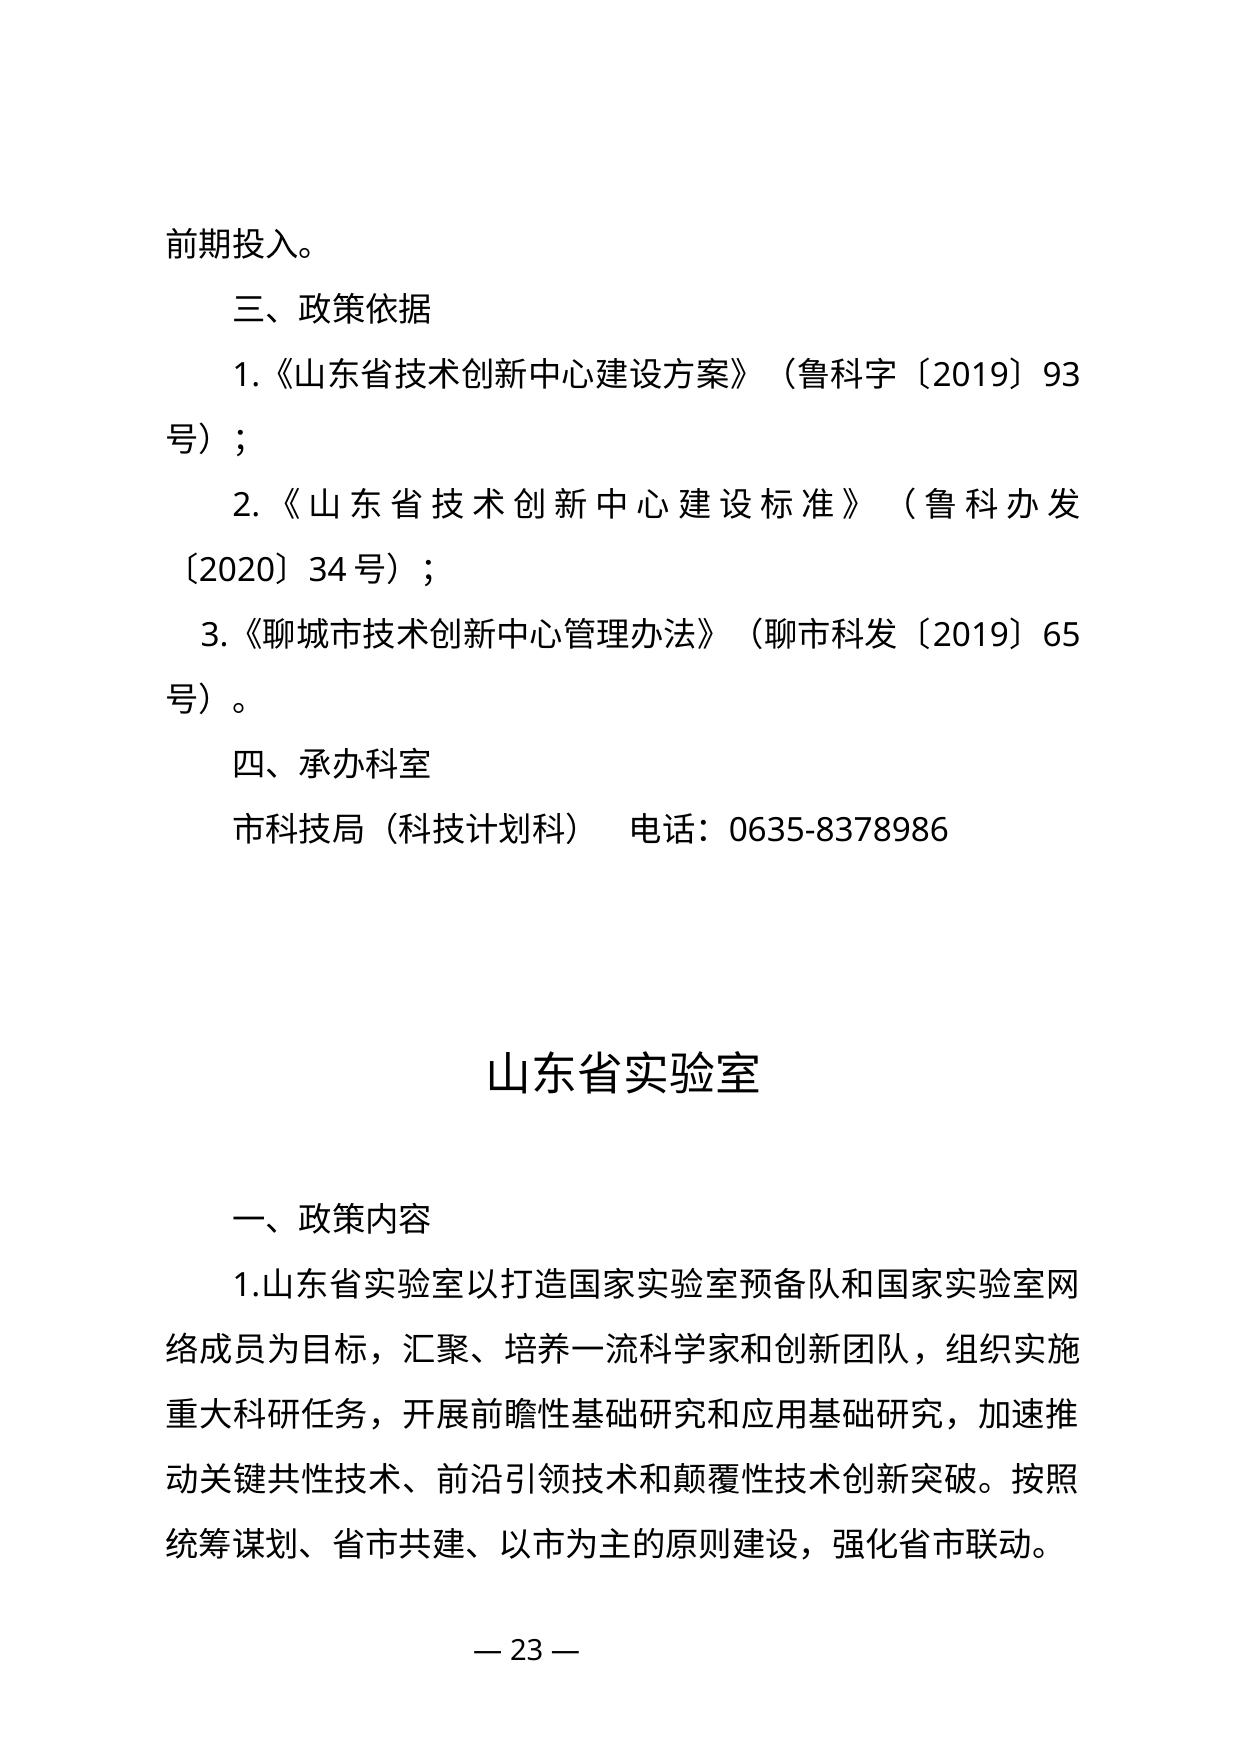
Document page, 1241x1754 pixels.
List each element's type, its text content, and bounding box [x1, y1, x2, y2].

text 2.《山东省技术创新中心建设标准》（鲁科办发〔2020〕34号）； [165, 469, 1081, 599]
text 四、承办科室 [165, 729, 1081, 794]
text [165, 209, 1081, 274]
text 3.《聊城市技术创新中心管理办法》（聊市科发〔2019〕65号）。 [165, 599, 1081, 729]
text 1.《山东省技术创新中心建设方案》（鲁科字〔2019〕93号）； [165, 339, 1081, 469]
text 三、政策依据 [165, 274, 1081, 339]
text 一、政策内容 [165, 1184, 1081, 1249]
text 山东省实验室 [165, 1022, 1081, 1119]
text 市科技局（科技计划科） 电话：0635-8378986 [165, 794, 1081, 859]
text 1.山东省实验室以打造国家实验室预备队和国家实验室网络成员为目标，汇聚、培养一流科学家和创新团队，组织实施重大科研任务，开展前瞻性基础研究和应用基础研究，加速推动关键共性技术、前沿引领技术和颠覆性技术创新突破。按照统筹谋划、省市共建、以市为主的原则建设，强化省市联动。 [165, 1249, 1081, 1574]
